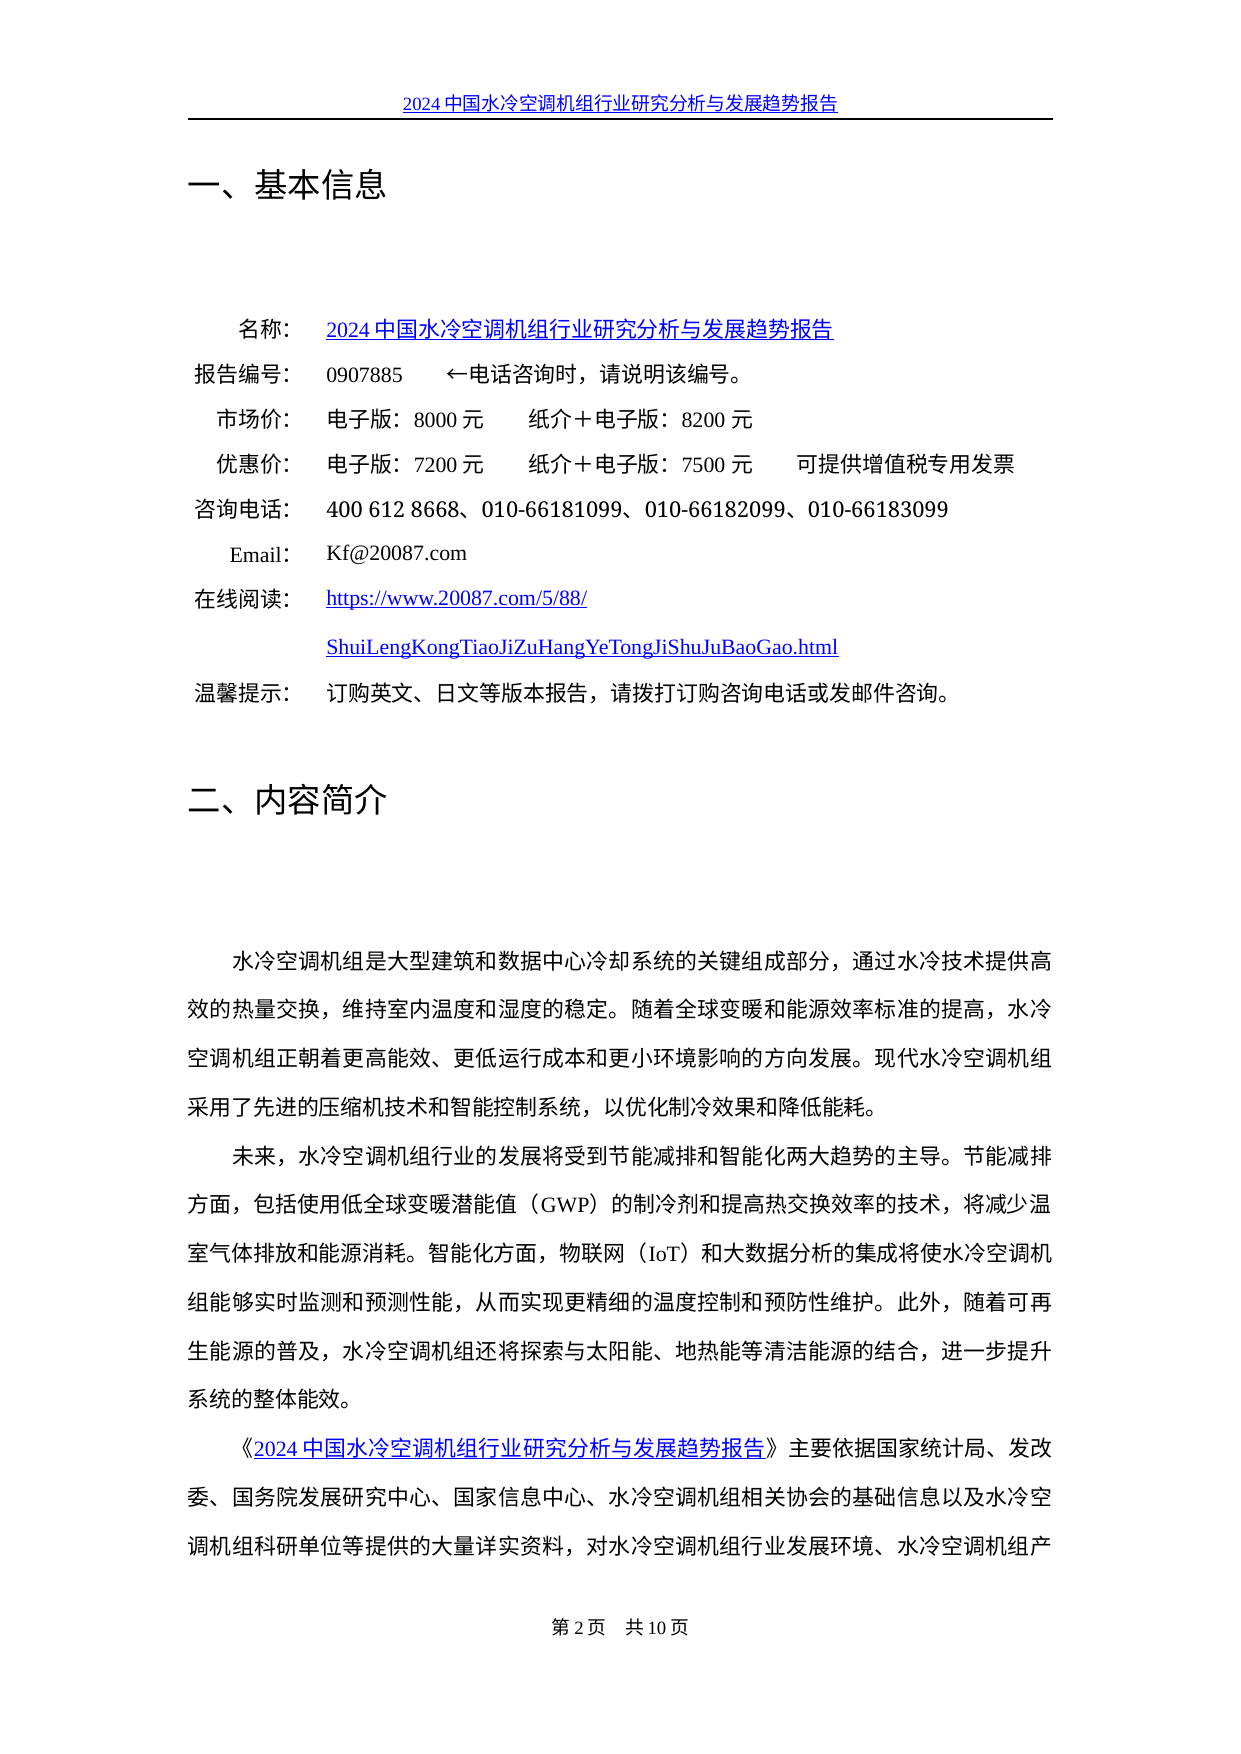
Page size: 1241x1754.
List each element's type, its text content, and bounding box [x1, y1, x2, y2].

table_cell Email： [167, 537, 315, 582]
table_header 名称： [167, 312, 315, 357]
table_cell 市场价： [167, 402, 315, 447]
table_cell 电子版：7200 元 纸介＋电子版：7500 元 可提供增值税专用发票 [315, 447, 1073, 492]
table_header 2024中国水冷空调机组行业研究分析与发展趋势报告 [315, 312, 1073, 357]
table_cell 订购英文、日文等版本报告，请拨打订购咨询电话或发邮件咨询。 [315, 675, 1073, 720]
table_cell 0907885 ←电话咨询时，请说明该编号。 [315, 357, 1073, 402]
table_cell 电子版：8000 元 纸介＋电子版：8200 元 [315, 402, 1073, 447]
table_cell 400 612 8668、010-66181099、010-66182099、010-66183099 [315, 492, 1073, 537]
table_cell [315, 582, 1073, 675]
table_cell 温馨提示： [167, 675, 315, 720]
table_cell Kf@20087.com [315, 537, 1073, 582]
title 一、基本信息 [187, 150, 1053, 215]
table_cell 咨询电话： [167, 492, 315, 537]
table_cell 优惠价： [167, 447, 315, 492]
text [187, 943, 1053, 1561]
table_cell 报告编号： [167, 357, 315, 402]
table_cell 在线阅读： [167, 582, 315, 675]
title 二、内容简介 [187, 766, 1053, 831]
